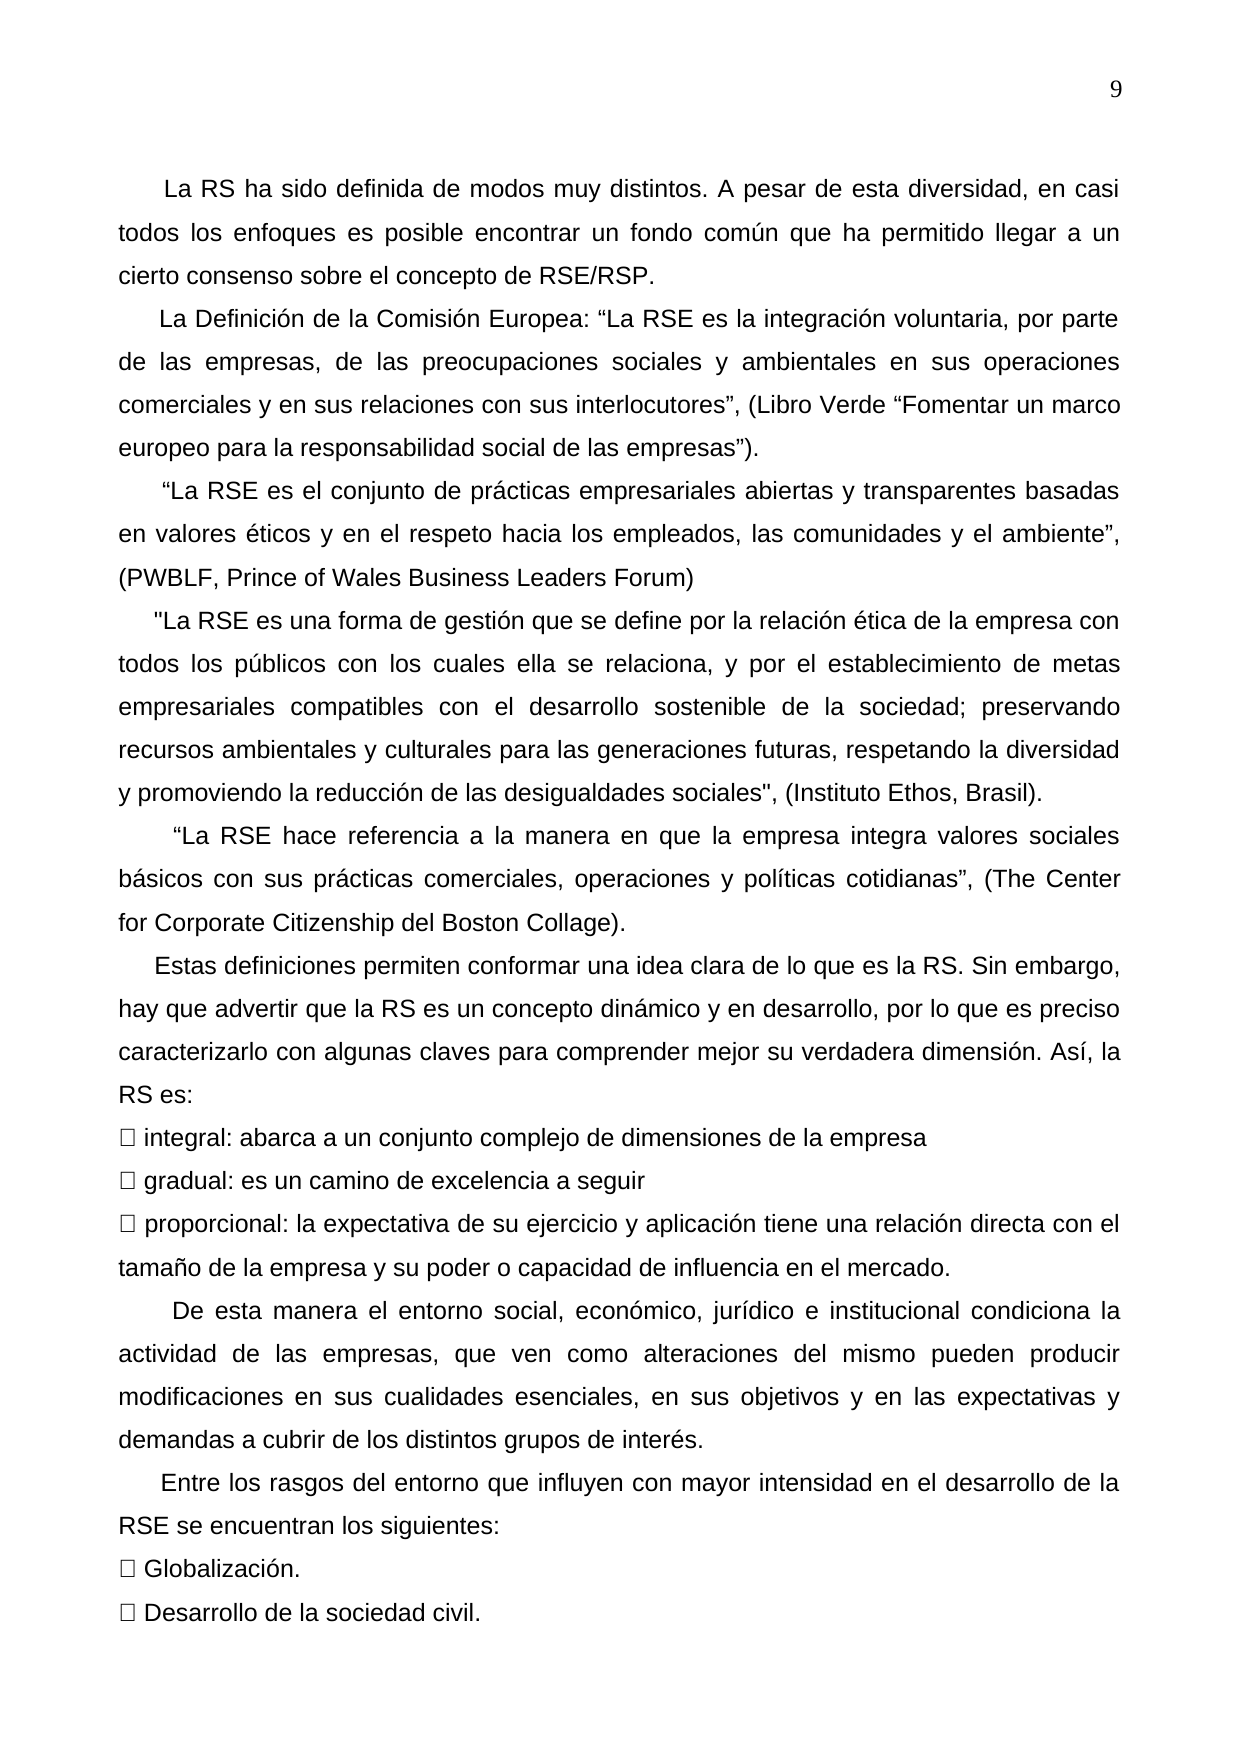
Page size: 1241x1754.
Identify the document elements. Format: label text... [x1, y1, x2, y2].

text La Definición de la Comisión Europea: “La RSE es la integración voluntaria, por parte de las empresas, de las preocupaciones sociales y ambientales en sus operaciones comerciales y en sus relaciones con sus interlocutores”, (Libro Verde “Fomentar un marco europeo para la responsabilidad social de las empresas”). [118, 304, 1122, 462]
text Entre los rasgos del entorno que influyen con mayor intensidad en el desarrollo de la RSE se encuentran los siguientes: [118, 1468, 1122, 1540]
text Estas definiciones permiten conformar una idea clara de lo que es la RS. Sin embargo, hay que advertir que la RS es un concepto dinámico y en desarrollo, por lo que es preciso caracterizarlo con algunas claves para comprender mejor su verdadera dimensión. Así, la RS es: [118, 951, 1122, 1109]
text “La RSE hace referencia a la manera en que la empresa integra valores sociales básicos con sus prácticas comerciales, operaciones y políticas cotidianas”, (The Center for Corporate Citizenship del Boston Collage). [118, 821, 1122, 936]
text  Desarrollo de la sociedad civil. [118, 1598, 1122, 1626]
text De esta manera el entorno social, económico, jurídico e institucional condiciona la actividad de las empresas, que ven como alteraciones del mismo pueden producir modificaciones en sus cualidades esenciales, en sus objetivos y en las expectativas y demandas a cubrir de los distintos grupos de interés. [118, 1296, 1122, 1454]
text  proporcional: la expectativa de su ejercicio y aplicación tiene una relación directa con el tamaño de la empresa y su poder o capacidad de influencia en el mercado. [118, 1209, 1122, 1281]
text  gradual: es un camino de excelencia a seguir [118, 1166, 1122, 1195]
text “La RSE es el conjunto de prácticas empresariales abiertas y transparentes basadas en valores éticos y en el respeto hacia los empleados, las comunidades y el ambiente”, (PWBLF, Prince of Wales Business Leaders Forum) [118, 476, 1122, 591]
text  integral: abarca a un conjunto complejo de dimensiones de la empresa [118, 1123, 1122, 1152]
text "La RSE es una forma de gestión que se define por la relación ética de la empresa con todos los públicos con los cuales ella se relaciona, y por el establecimiento de metas empresariales compatibles con el desarrollo sostenible de la sociedad; preservando recursos ambientales y culturales para las generaciones futuras, respetando la diversidad y promoviendo la reducción de las desigualdades sociales", (Instituto Ethos, Brasil). [118, 606, 1122, 807]
text La RS ha sido definida de modos muy distintos. A pesar de esta diversidad, en casi todos los enfoques es posible encontrar un fondo común que ha permitido llegar a un cierto consenso sobre el concepto de RSE/RSP. [118, 174, 1122, 289]
text  Globalización. [118, 1554, 1122, 1583]
